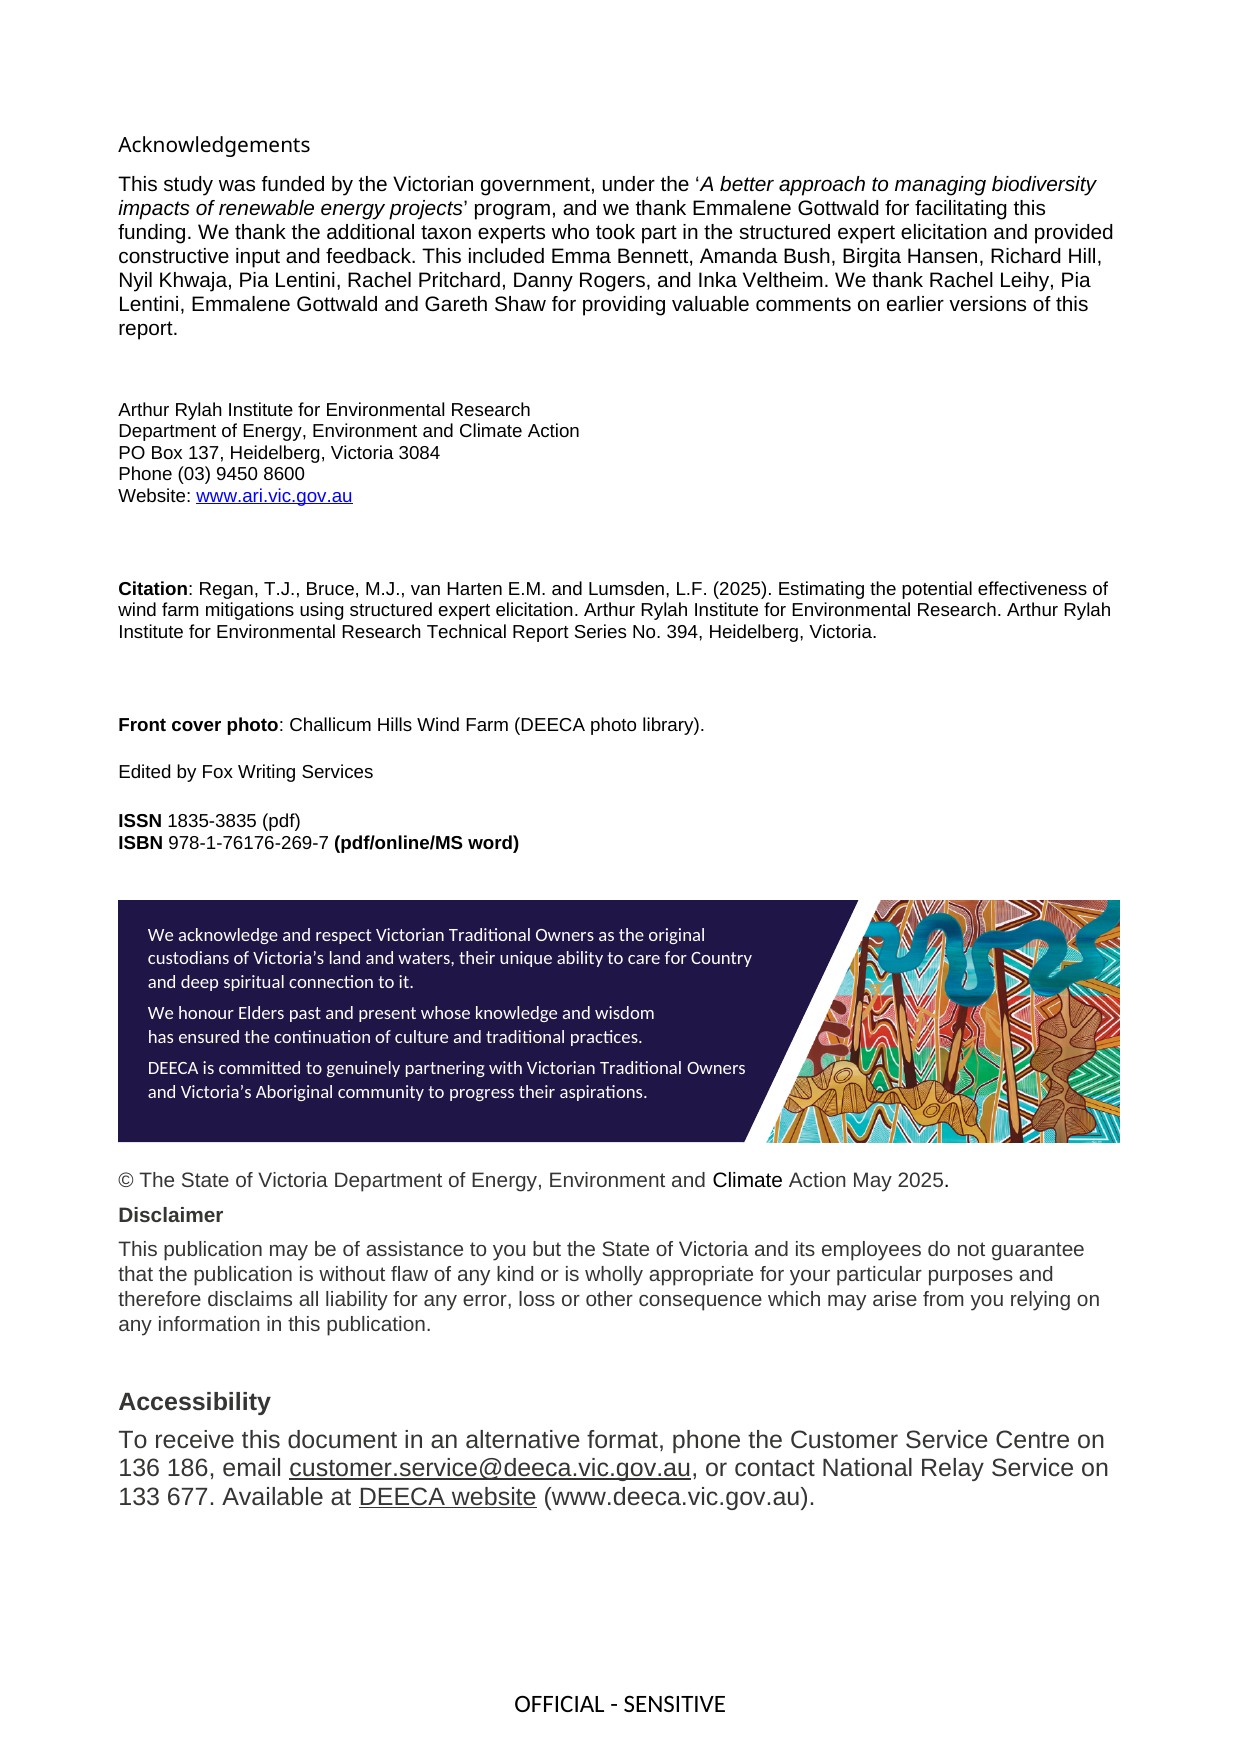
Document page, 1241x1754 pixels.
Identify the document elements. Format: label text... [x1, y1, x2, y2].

text Citation: Regan, T.J., Bruce, M.J., van Harten E.M. and Lumsden, L.F. (2025). Estimating the potential effectiveness of wind farm mitigations using structured expert elicitation. Arthur Rylah Institute for Environmental Research. Arthur Rylah Institute for Environmental Research Technical Report Series No. 394, Heidelberg, Victoria. [118, 578, 1122, 642]
text Arthur Rylah Institute for Environmental Research Department of Energy, Environment and Climate Action PO Box 137, Heidelberg, Victoria 3084 Phone (03) 9450 8600 Website: www.ari.vic.gov.au [118, 398, 1122, 506]
text Disclaimer [118, 1202, 1122, 1227]
text ISSN 1835-3835 (pdf) ISBN 978-1-76176-269-7 (pdf/online/MS word) [118, 810, 1122, 853]
text Accessibility [118, 1387, 1122, 1415]
text To receive this document in an alternative format, phone the Customer Service Centre on 136 186, email customer.service@deeca.vic.gov.au, or contact National Relay Service on 133 677. Available at DEECA website (www.deeca.vic.gov.au). [118, 1425, 1122, 1511]
picture [745, 900, 1120, 1143]
text © The State of Victoria Department of Energy, Environment and Climate Action May 2025. [118, 1167, 1122, 1192]
text This publication may be of assistance to you but the State of Victoria and its employees do not guarantee that the publication is without flaw of any kind or is wholly appropriate for your particular purposes and therefore disclaims all liability for any error, loss or other consequence which may arise from you relying on any information in this publication. [118, 1236, 1122, 1336]
text Front cover photo: Challicum Hills Wind Farm (DEECA photo library). [118, 714, 1122, 736]
text Acknowledgements [118, 131, 1122, 159]
text This study was funded by the Victorian government, under the ‘A better approach to managing biodiversity impacts of renewable energy projects’ program, and we thank Emmalene Gottwald for facilitating this funding. We thank the additional taxon experts who took part in the structured expert elicitation and provided constructive input and feedback. This included Emma Bennett, Amanda Bush, Birgita Hansen, Richard Hill, Nyil Khwaja, Pia Lentini, Rachel Pritchard, Danny Rogers, and Inka Veltheim. We thank Rachel Leihy, Pia Lentini, Emmalene Gottwald and Gareth Shaw for providing valuable comments on earlier versions of this report. [118, 172, 1122, 339]
text Edited by Fox Writing Services [118, 761, 1122, 782]
